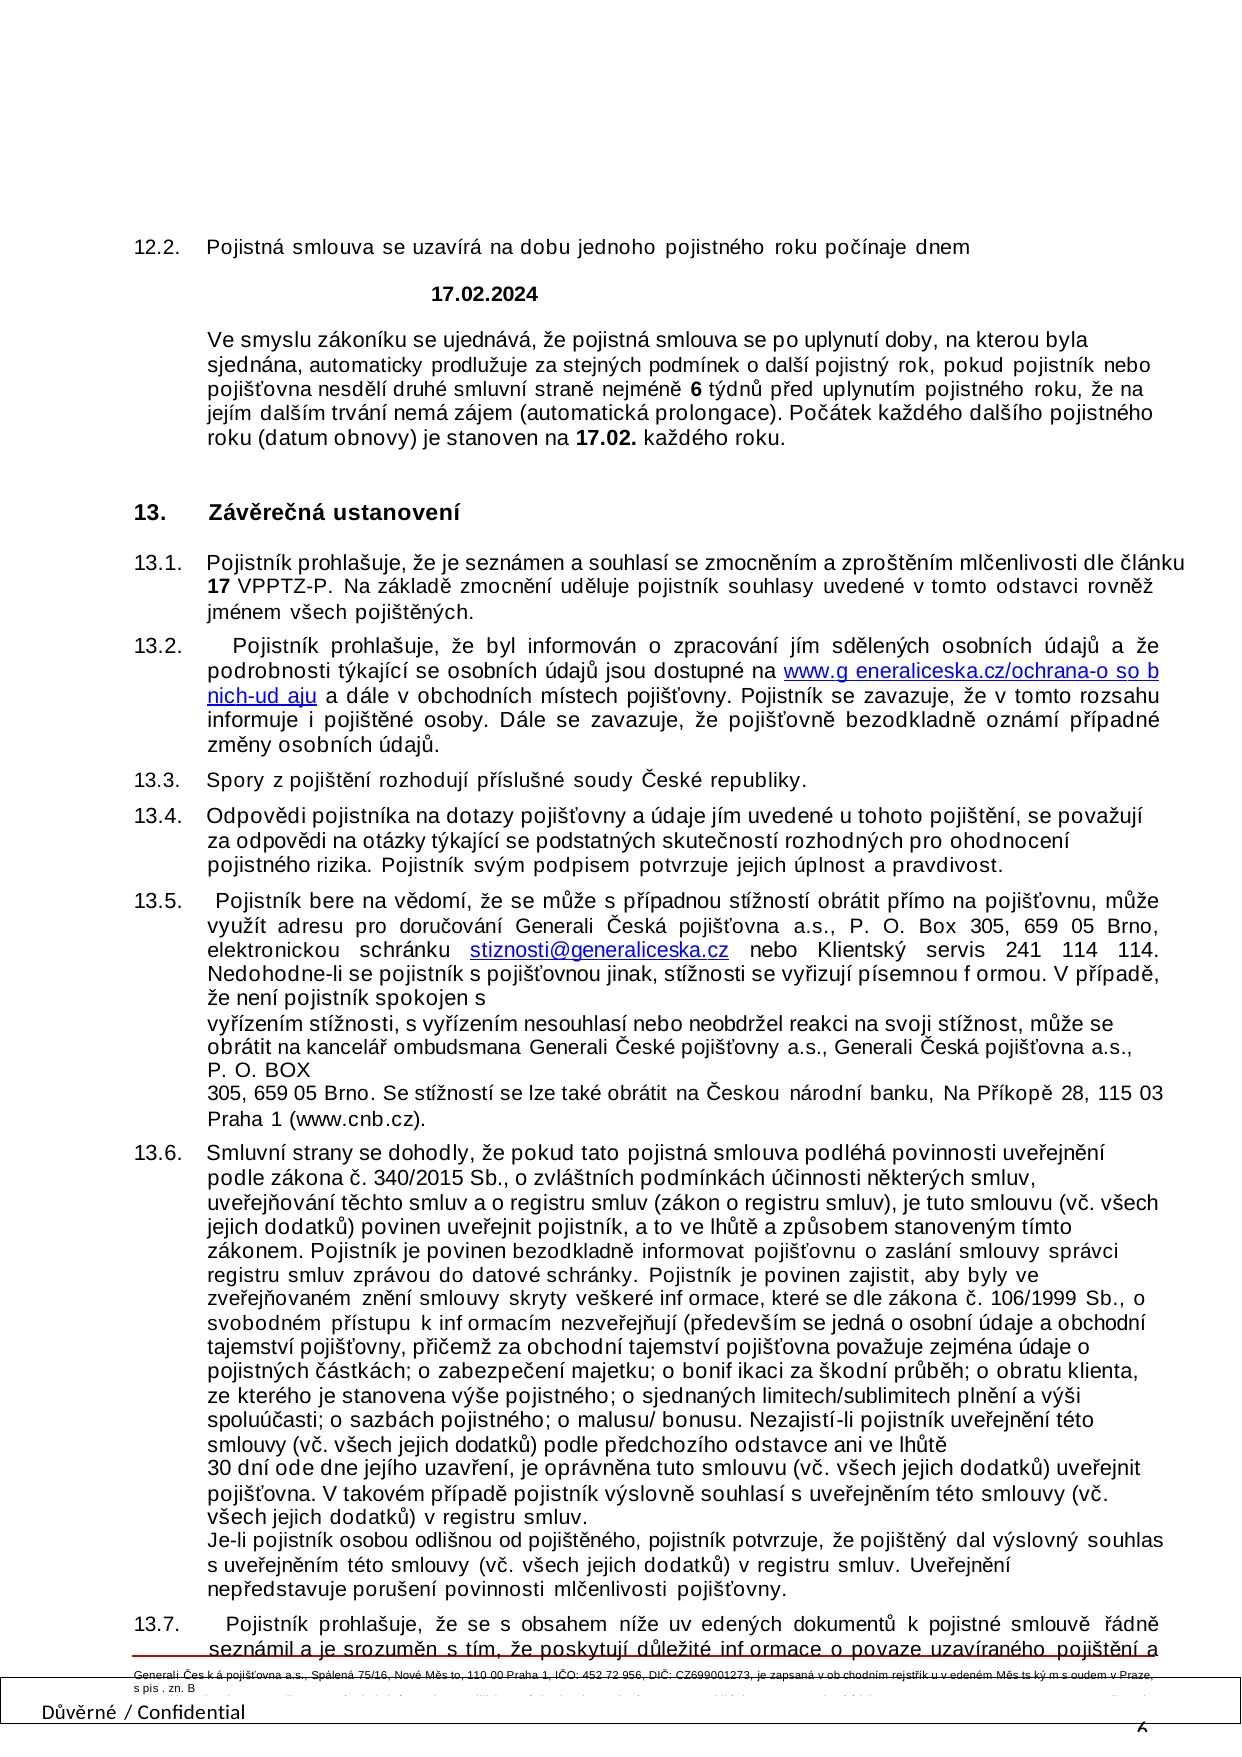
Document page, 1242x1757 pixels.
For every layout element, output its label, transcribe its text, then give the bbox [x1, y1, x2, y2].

text 13.5. Pojistník bere na vědomí, že se může s případnou stížností obrátit přímo na pojišťovnu, může využít adresu pro doručování Generali Česká pojišťovna a.s., P. O. Box 305, 659 05 Brno, elektronickou schránku stiznosti@generaliceska.cz nebo Klientský servis 241 114 114. Nedohodne-li se pojistník s pojišťovnou jinak, stížnosti se vyřizují písemnou f ormou. V případě, že není pojistník spokojen s [133, 889, 1159, 1011]
text 12.2. Pojistná smlouva se uzavírá na dobu jednoho pojistného roku počínaje dnem [133, 235, 1242, 259]
text vyřízením stížnosti, s vyřízením nesouhlasí nebo neobdržel reakci na svoji stížnost, může se obrátit na kancelář ombudsmana Generali České pojišťovny a.s., Generali Česká pojišťovna a.s., P. O. BOX [207, 1012, 1158, 1082]
text za odpovědi na otázky týkající se podstatných skutečností rozhodných pro ohodnocení pojistného rizika. Pojistník svým podpisem potvrzuje jejich úplnost a pravdivost. [207, 830, 1157, 877]
text 13.3. Spory z pojištění rozhodují příslušné soudy České republiky. [133, 768, 1242, 792]
text 13.2. Pojistník prohlašuje, že byl informován o zpracování jím sdělených osobních údajů a že podrobnosti týkající se osobních údajů jsou dostupné na www.g eneraliceska.cz/ochrana-o so b nich-ud aju a dále v obchodních místech pojišťovny. Pojistník se zavazuje, že v tomto rozsahu informuje i pojištěné osoby. Dále se zavazuje, že pojišťovně bezodkladně oznámí případné změny osobních údajů. [133, 634, 1160, 757]
text s uveřejněním této smlouvy (vč. všech jejich dodatků) v registru smluv. Uveřejnění nepředstavuje porušení povinnosti mlčenlivosti pojišťovny. [207, 1554, 1158, 1601]
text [133, 1612, 1159, 1660]
text 13.6. Smluvní strany se dohodly, že pokud tato pojistná smlouva podléhá povinnosti uveřejnění podle zákona č. 340/2015 Sb., o zvláštních podmínkách účinnosti některých smluv, uveřejňování těchto smluv a o registru smluv (zákon o registru smluv), je tuto smlouvu (vč. všech jejich dodatků) povinen uveřejnit pojistník, a to ve lhůtě a způsobem stanoveným tímto zákonem. Pojistník je povinen bezodkladně informovat pojišťovnu o zaslání smlouvy správci registru smluv zprávou do datové schránky. Pojistník je povinen zajistit, aby byly ve zveřejňovaném znění smlouvy skryty veškeré inf ormace, které se dle zákona č. 106/1999 Sb., o svobodném přístupu k inf ormacím nezveřejňují (především se jedná o osobní údaje a obchodní tajemství pojišťovny, přičemž za obchodní tajemství pojišťovna považuje zejména údaje o pojistných částkách; o zabezpečení majetku; o bonif ikaci za škodní průběh; o obratu klienta, ze kterého je stanovena výše pojistného; o sjednaných limitech/sublimitech plnění a výši spoluúčasti; o sazbách pojistného; o malusu/ bonusu. Nezajistí-li pojistník uveřejnění této smlouvy (vč. všech jejich dodatků) podle předchozího odstavce ani ve lhůtě [133, 1141, 1161, 1457]
text 17.02.2024 [425, 282, 543, 306]
text jménem všech pojištěných. [207, 600, 1242, 624]
text Je-li pojistník osobou odlišnou od pojištěného, pojistník potvrzuje, že pojištěný dal výslovný souhlas [207, 1529, 1242, 1552]
text 13. Závěrečná ustanovení [133, 499, 1242, 526]
text 13.1. Pojistník prohlašuje, že je seznámen a souhlasí se zmocněním a zproštěním mlčenlivosti dle článku [133, 550, 1242, 576]
text 305, 659 05 Brno. Se stížností se lze také obrátit na Českou národní banku, Na Příkopě 28, 115 03 [207, 1082, 1242, 1106]
text Ve smyslu zákoníku se ujednává, že pojistná smlouva se po uplynutí doby, na kterou byla sjednána, automaticky prodlužuje za stejných podmínek o další pojistný rok, pokud pojistník nebo pojišťovna nesdělí druhé smluvní straně nejméně 6 týdnů před uplynutím pojistného roku, že na jejím dalším trvání nemá zájem (automatická prolongace). Počátek každého dalšího pojistného roku (datum obnovy) je stanoven na 17.02. každého roku. [207, 328, 1159, 450]
text 13.4. Odpovědi pojistníka na dotazy pojišťovny a údaje jím uvedené u tohoto pojištění, se považují [133, 803, 1242, 829]
text 17 VPPTZ-P. Na základě zmocnění uděluje pojistník souhlasy uvedené v tomto odstavci rovněž [207, 576, 1242, 599]
text Praha 1 (www.cnb.cz). [207, 1107, 1242, 1131]
text 30 dní ode dne jejího uzavření, je oprávněna tuto smlouvu (vč. všech jejich dodatků) uveřejnit [207, 1457, 1242, 1481]
text pojišťovna. V takovém případě pojistník výslovně souhlasí s uveřejněním této smlouvy (vč. všech jejich dodatků) v registru smluv. [207, 1482, 1158, 1529]
